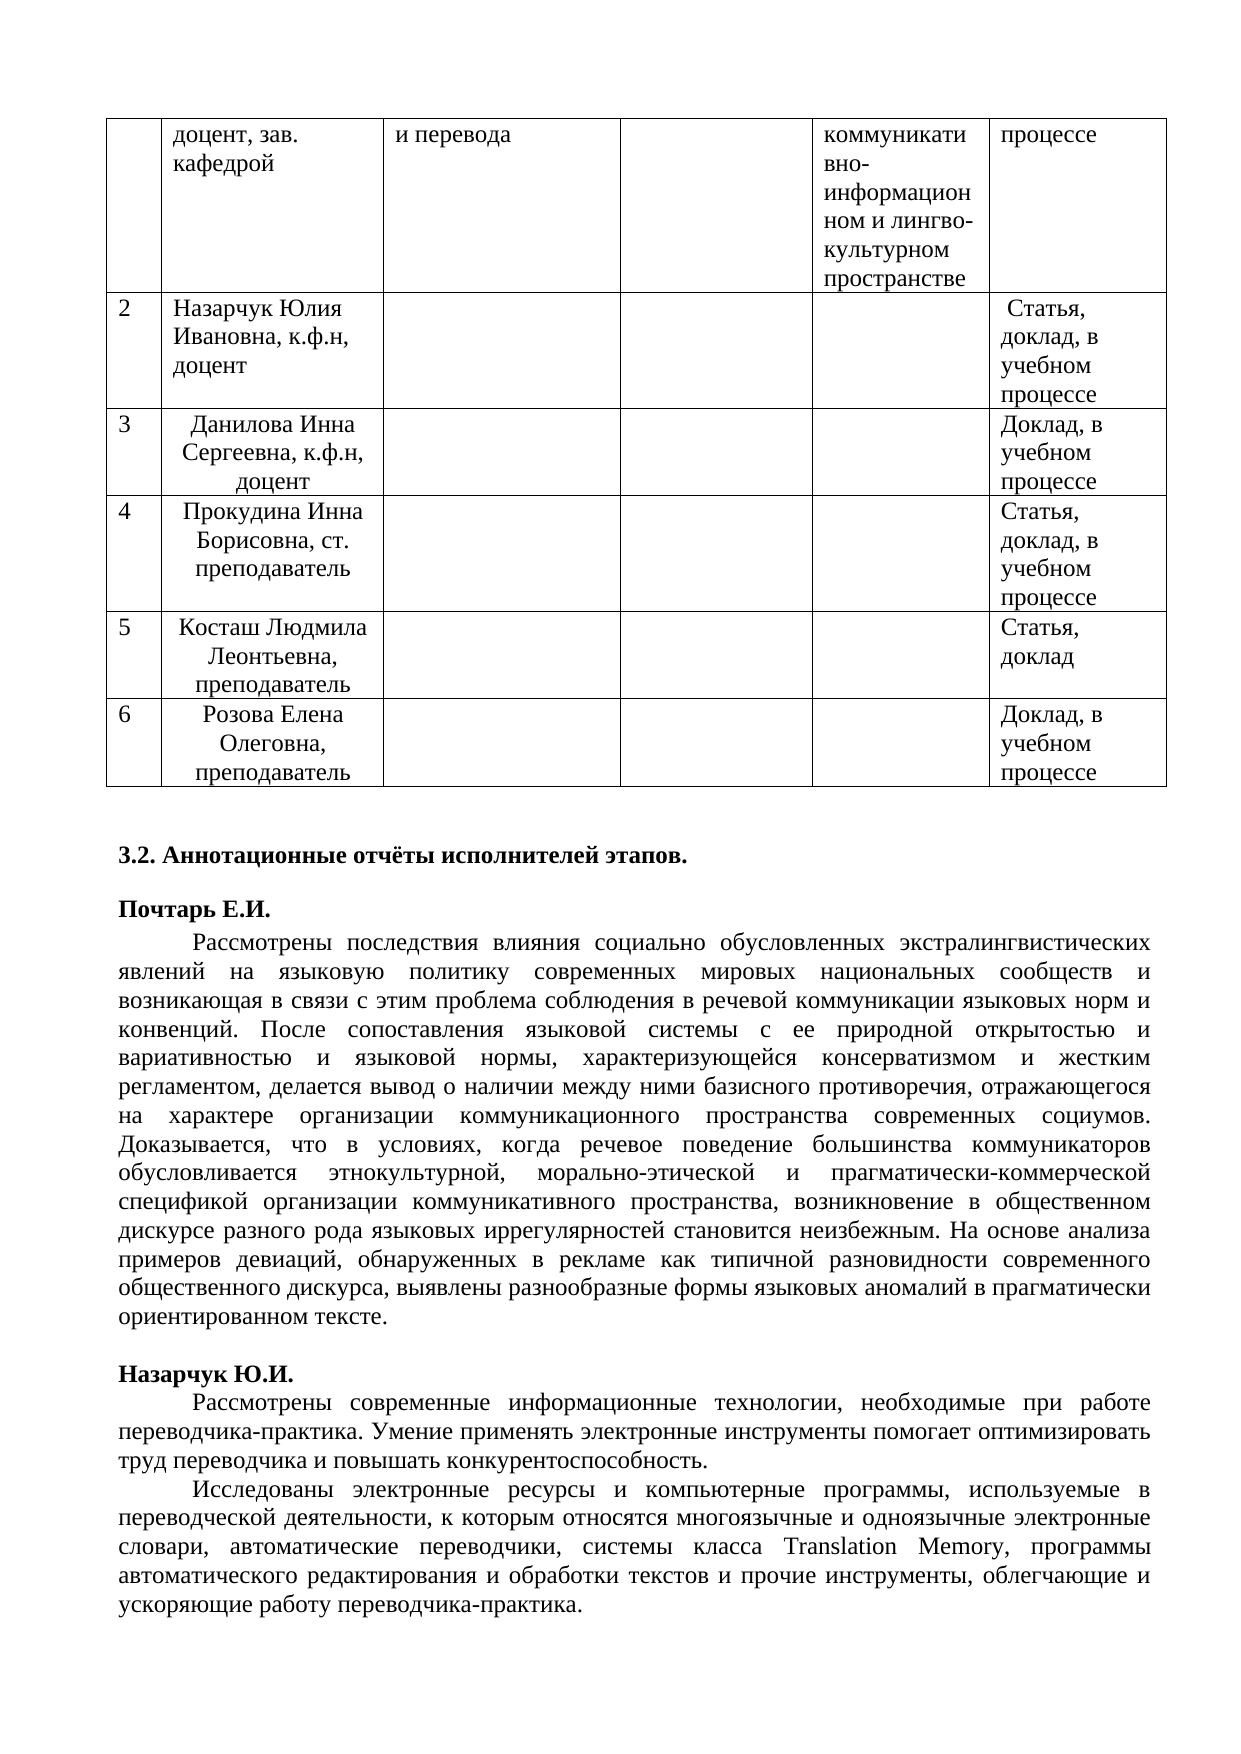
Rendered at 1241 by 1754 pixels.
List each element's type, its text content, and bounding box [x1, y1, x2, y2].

table_cell [384, 293, 620, 408]
table_cell 6 [107, 699, 161, 786]
table_cell [621, 699, 812, 786]
table_cell 3 [107, 409, 161, 495]
text Исследованы электронные ресурсы и компьютерные программы, используемые в переводческой деятельности, к которым относятся многоязычные и одноязычные электронные словари, автоматические переводчики, системы класса Translation Memory, программы автоматического редактирования и обработки текстов и прочие инструменты, облегчающие и ускоряющие работу переводчика-практика. [118, 1474, 1152, 1617]
table_cell 4 [107, 496, 161, 611]
text 3.2. Аннотационные отчёты исполнителей этапов. [118, 841, 1152, 869]
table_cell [990, 119, 1166, 292]
table_cell 5 [107, 612, 161, 698]
table_cell [813, 293, 989, 408]
table_cell [813, 496, 989, 611]
table_cell [813, 409, 989, 495]
table_cell [813, 612, 989, 698]
table_cell Статья, доклад, в учебном процессе [990, 496, 1166, 611]
table_cell [621, 119, 812, 292]
table_cell Доклад, в учебном процессе [990, 409, 1166, 495]
table_cell Данилова Инна Сергеевна, к.ф.н, доцент [162, 409, 383, 495]
text Рассмотрены последствия влияния социально обусловленных экстралингвистических явлений на языковую политику современных мировых национальных сообществ и возникающая в связи с этим проблема соблюдения в речевой коммуникации языковых норм и конвенций. После сопоставления языковой системы с ее природной открытостью и вариативностью и языковой нормы, характеризующейся консерватизмом и жестким регламентом, делается вывод о наличии между ними базисного противоречия, отражающегося на характере организации коммуникационного пространства современных социумов. Доказывается, что в условиях, когда речевое поведение большинства коммуникаторов обусловливается этнокультурной, морально-этической и прагматически-коммерческой спецификой организации коммуникативного пространства, возникновение в общественном дискурсе разного рода языковых иррегулярностей становится неизбежным. На основе анализа примеров девиаций, обнаруженных в рекламе как типичной разновидности современного общественного дискурса, выявлены разнообразные формы языковых аномалий в прагматически ориентированном тексте. [118, 927, 1152, 1330]
table_cell Статья, доклад [990, 612, 1166, 698]
table_cell Статья, доклад, в учебном процессе [990, 293, 1166, 408]
table_cell [384, 409, 620, 495]
table_cell [384, 496, 620, 611]
table_cell [621, 293, 812, 408]
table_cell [162, 119, 383, 292]
table_cell 1 [107, 119, 161, 292]
table_cell Розова Елена Олеговна, преподаватель [162, 699, 383, 786]
table_cell [384, 699, 620, 786]
table_cell [384, 612, 620, 698]
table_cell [384, 119, 620, 292]
table_cell [621, 612, 812, 698]
table_cell Прокудина Инна Борисовна, ст. преподаватель [162, 496, 383, 611]
text Рассмотрены современные информационные технологии, необходимые при работе переводчика-практика. Умение применять электронные инструменты помогает оптимизировать труд переводчика и повышать конкурентоспособность. [118, 1387, 1152, 1474]
table_cell 2 [107, 293, 161, 408]
table_cell Назарчук Юлия Ивановна, к.ф.н, доцент [162, 293, 383, 408]
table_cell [813, 119, 989, 292]
table_cell [813, 699, 989, 786]
text Почтарь Е.И. [118, 894, 1152, 923]
table_cell [621, 496, 812, 611]
table_cell Доклад, в учебном процессе [990, 699, 1166, 786]
table_cell [621, 409, 812, 495]
table_cell Косташ Людмила Леонтьевна, преподаватель [162, 612, 383, 698]
text Назарчук Ю.И. [118, 1359, 1152, 1387]
